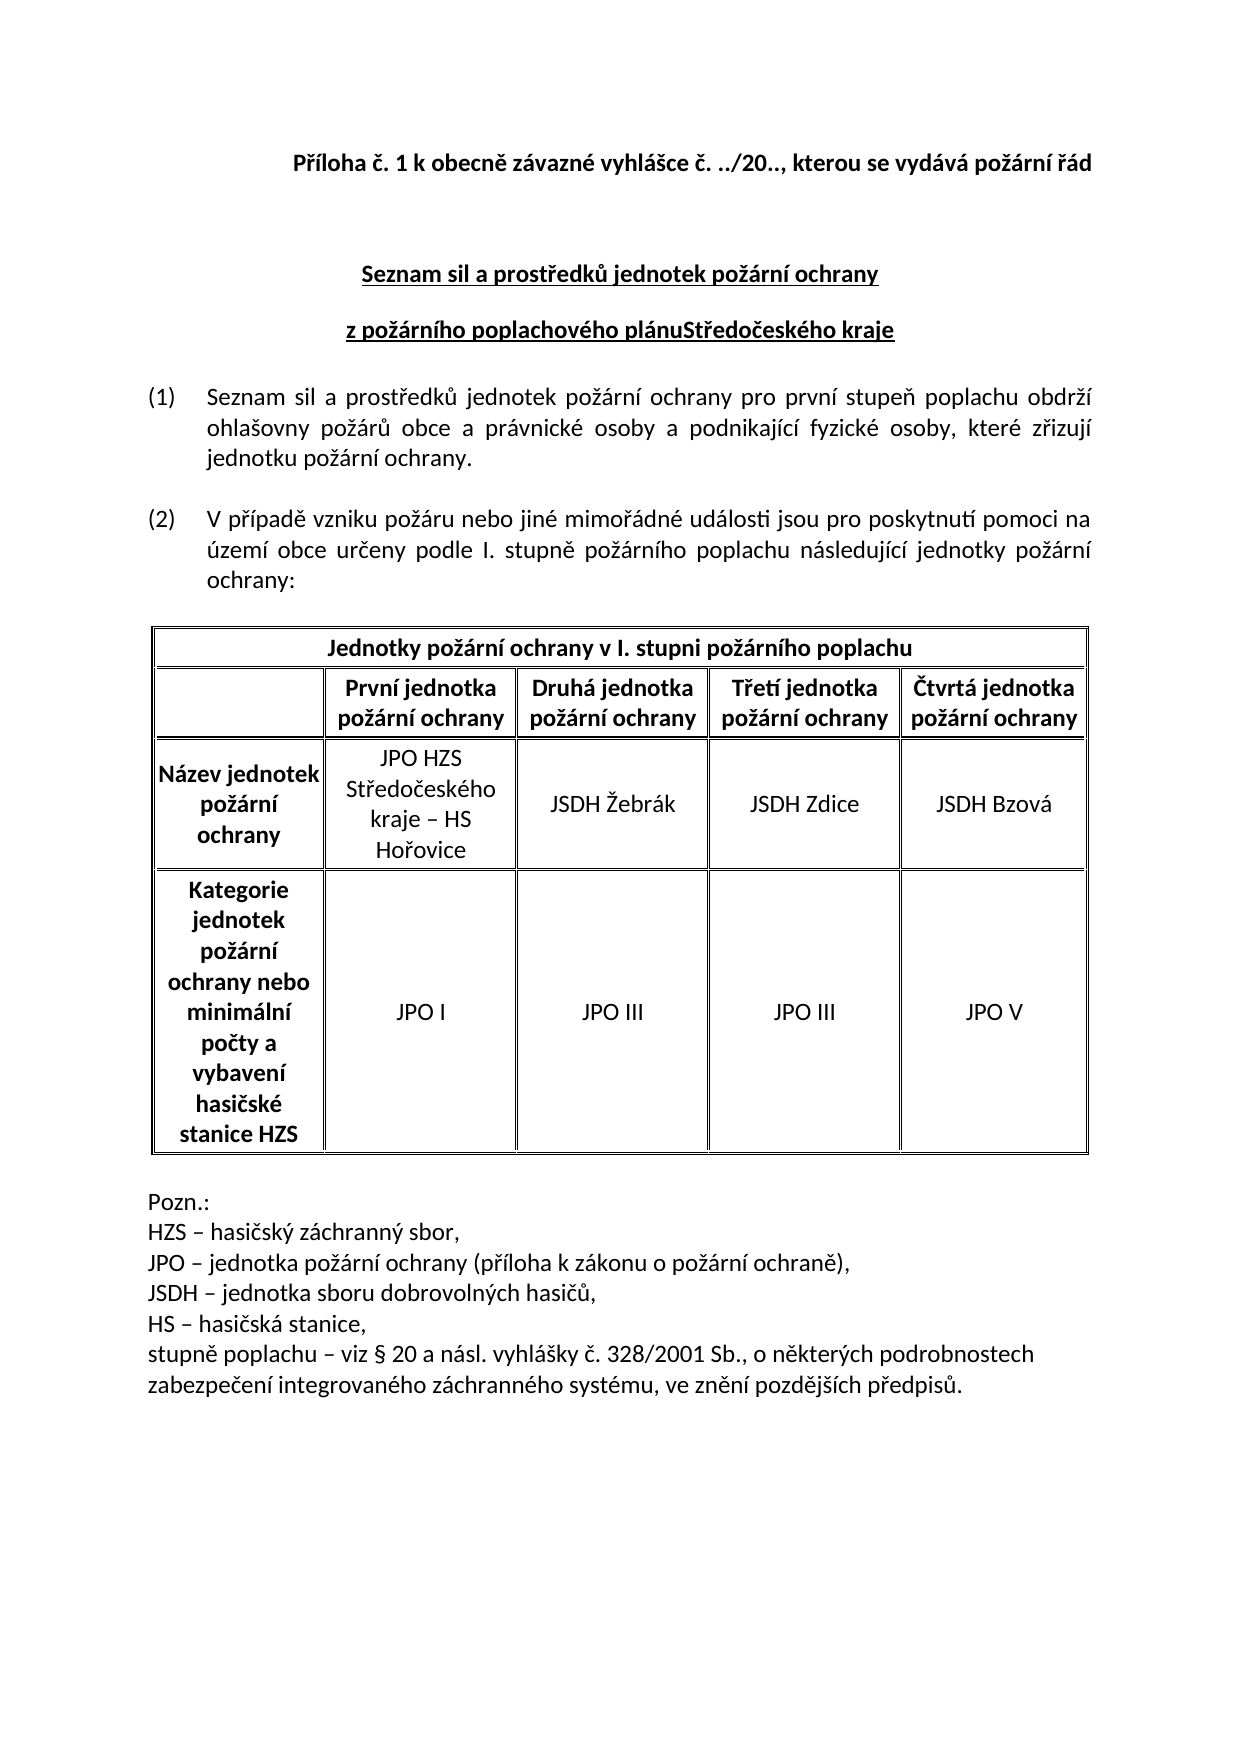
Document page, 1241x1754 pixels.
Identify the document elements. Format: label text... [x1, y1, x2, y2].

text HS – hasičská stanice, [148, 1308, 1093, 1338]
table_cell Třetí jednotka požární ochrany [710, 669, 899, 736]
subtitle z požárního poplachového plánuStředočeského kraje [148, 314, 1093, 345]
table_cell JPO III [709, 871, 901, 1152]
text Pozn.: [148, 1186, 1093, 1216]
table_cell JSDH Bzová [902, 736, 1086, 868]
table_cell Kategorie jednotek požární ochrany nebo minimální počty a vybavení hasičské stanice HZS [153, 868, 325, 1152]
list Seznam sil a prostředků jednotek požární ochrany pro první stupeň poplachu obdrží ohlašovny požárů obce a právnické osoby a podnikající fyzické osoby, které zřizují jednotku požární ochrany. [148, 381, 1093, 473]
table_cell JPO HZS Středočeského kraje – HS Hořovice [326, 740, 515, 868]
text JPO – jednotka požární ochrany (příloha k zákonu o požární ochraně), [148, 1247, 1093, 1277]
table_cell JPO I [325, 871, 517, 1152]
table_cell Název jednotek požární ochrany [155, 736, 323, 868]
table_header Jednotky požární ochrany v I. stupni požárního poplachu [155, 629, 1086, 666]
text stupně poplachu – viz § 20 a násl. vyhlášky č. 328/2001 Sb., o některých podrobnostech zabezpečení integrovaného záchranného systému, ve znění pozdějších předpisů. [148, 1338, 1093, 1399]
table_cell JPO III [517, 871, 709, 1152]
table_cell JSDH Zdice [710, 740, 899, 868]
table_cell Druhá jednotka požární ochrany [518, 669, 707, 736]
text Příloha č. 1 k obecně závazné vyhlášce č. ../20.., kterou se vydává požární řád [148, 148, 1093, 178]
text JSDH – jednotka sboru dobrovolných hasičů, [148, 1277, 1093, 1308]
table_cell První jednotka požární ochrany [326, 669, 515, 736]
table_cell [153, 666, 325, 736]
table_cell JSDH Žebrák [518, 740, 707, 868]
table_cell JPO V [901, 868, 1087, 1152]
subtitle Seznam sil a prostředků jednotek požární ochrany [148, 259, 1093, 289]
table_cell Čtvrtá jednotka požární ochrany [901, 666, 1087, 736]
text HZS – hasičský záchranný sbor, [148, 1216, 1093, 1247]
list V případě vzniku požáru nebo jiné mimořádné události jsou pro poskytnutí pomoci na území obce určeny podle I. stupně požárního poplachu následující jednotky požární ochrany: [148, 503, 1093, 595]
